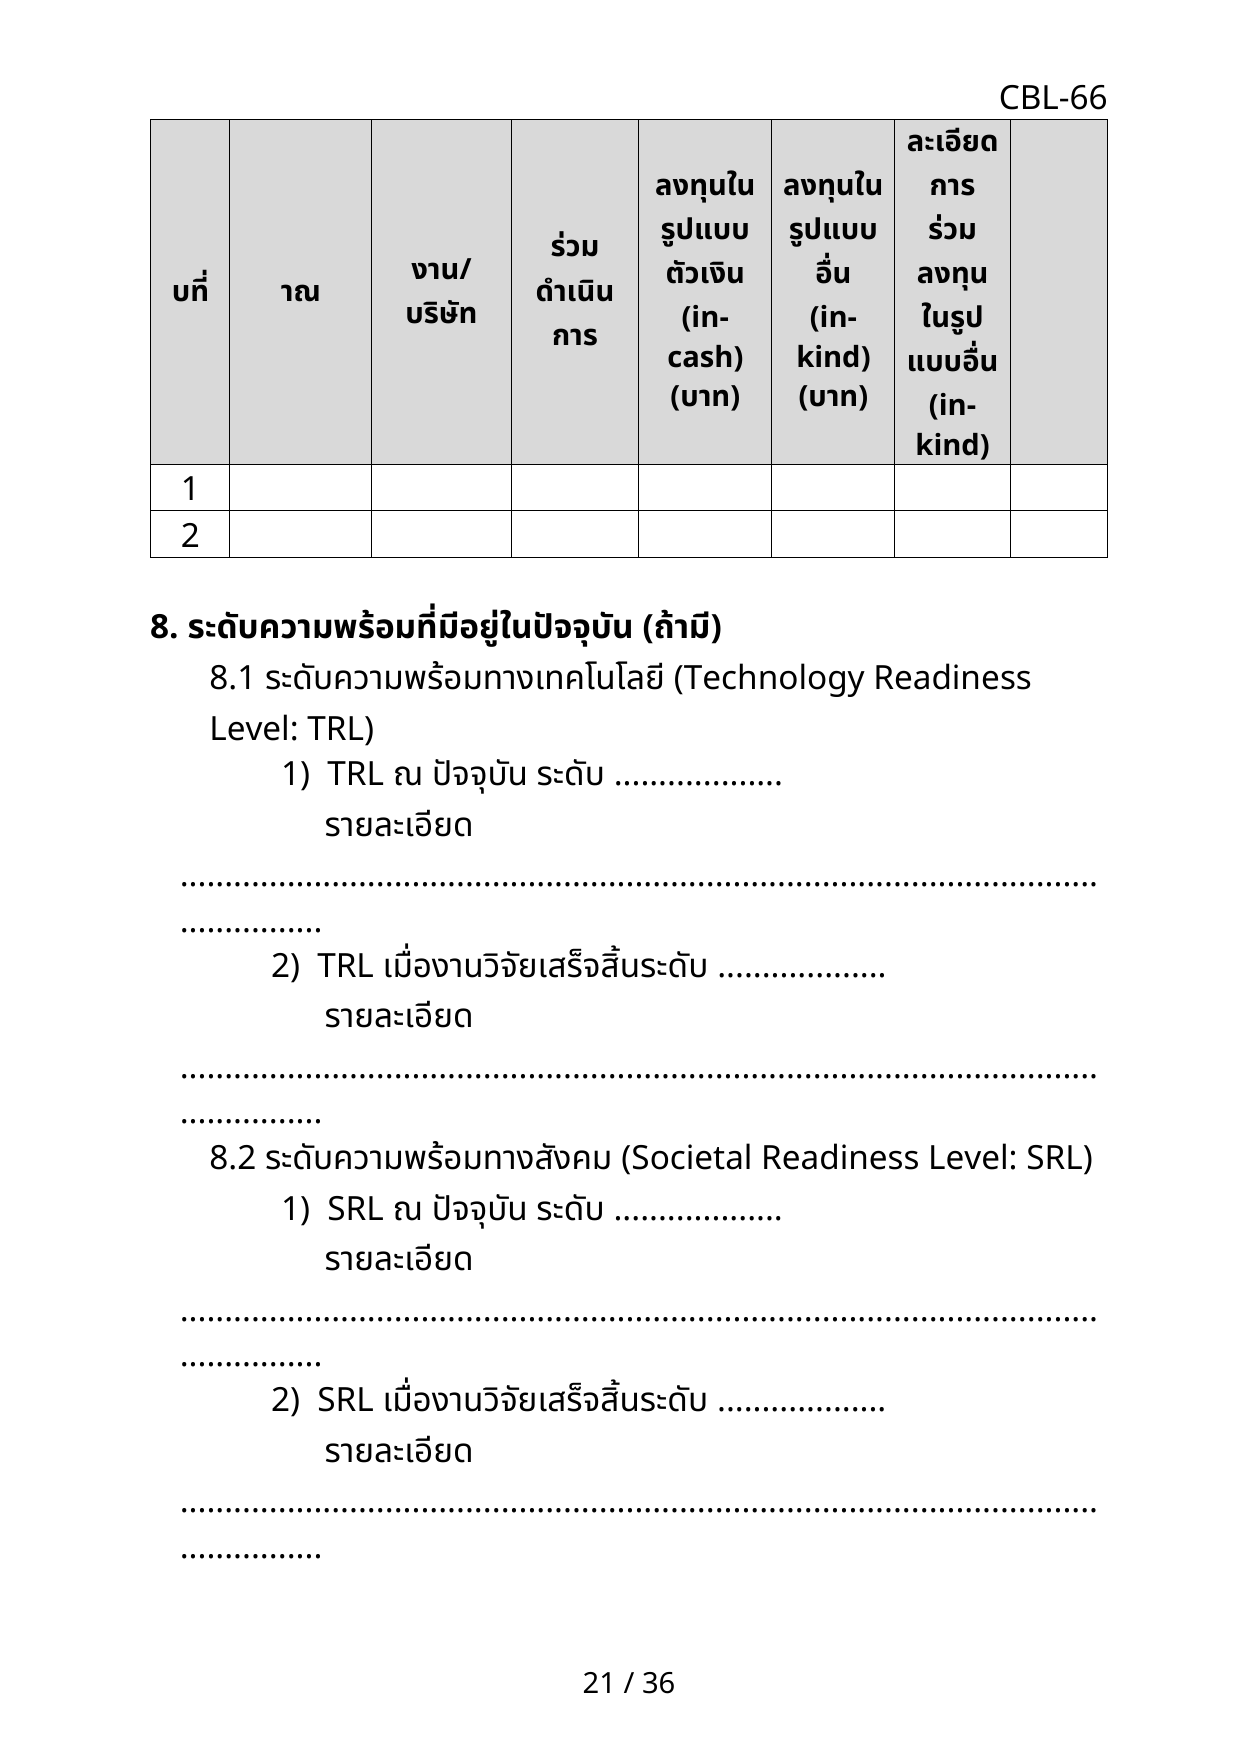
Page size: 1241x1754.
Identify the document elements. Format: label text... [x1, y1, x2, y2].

table_cell [230, 465, 371, 510]
text 2) SRL เมื่องานวิจัยเสร็จสิ้นระดับ ................... [150, 1376, 1107, 1427]
text 8.1 ระดับความพร้อมทางเทคโนโลยี (Technology Readiness Level: TRL) [209, 654, 1107, 750]
table_cell [372, 465, 511, 510]
text รายละเอียด ....................................................................................................................... [179, 1427, 1107, 1568]
table_header ปีงบประมาณ [230, 120, 371, 464]
text 8.2 ระดับความพร้อมทางสังคม (Societal Readiness Level: SRL) [150, 1134, 1107, 1184]
table_cell [512, 511, 638, 557]
text รายละเอียด ....................................................................................................................... [179, 801, 1107, 942]
text รายละเอียด ....................................................................................................................... [179, 1235, 1107, 1376]
text 2) TRL เมื่องานวิจัยเสร็จสิ้นระดับ ................... [150, 942, 1107, 992]
table_header แนวทางร่วมดำเนินการ [512, 120, 638, 464]
table_cell [895, 465, 1010, 510]
table_header ชื่อหน่วยงาน/บริษัท [372, 120, 511, 464]
table_header รวม [1011, 120, 1107, 464]
table_cell [230, 511, 371, 557]
table_cell [772, 511, 894, 557]
table_cell 2 [151, 511, 229, 557]
table_cell [895, 511, 1010, 557]
text 1) SRL ณ ปัจจุบัน ระดับ ................... [179, 1184, 1107, 1235]
table_cell 1 [151, 465, 229, 510]
table_cell [639, 511, 771, 557]
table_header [772, 120, 894, 464]
table_cell [772, 465, 894, 510]
table_cell [512, 465, 638, 510]
text รายละเอียด ....................................................................................................................... [179, 992, 1107, 1134]
table_cell [1011, 465, 1107, 510]
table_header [895, 120, 1010, 464]
table_cell [372, 511, 511, 557]
table_cell [1011, 511, 1107, 557]
table_cell [639, 465, 771, 510]
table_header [639, 120, 771, 464]
text 1) TRL ณ ปัจจุบัน ระดับ ................... [179, 750, 1107, 801]
text 8. ระดับความพร้อมที่มีอยู่ในปัจจุบัน (ถ้ามี) [150, 603, 1107, 654]
table_header ลำดับที่ [151, 120, 229, 464]
